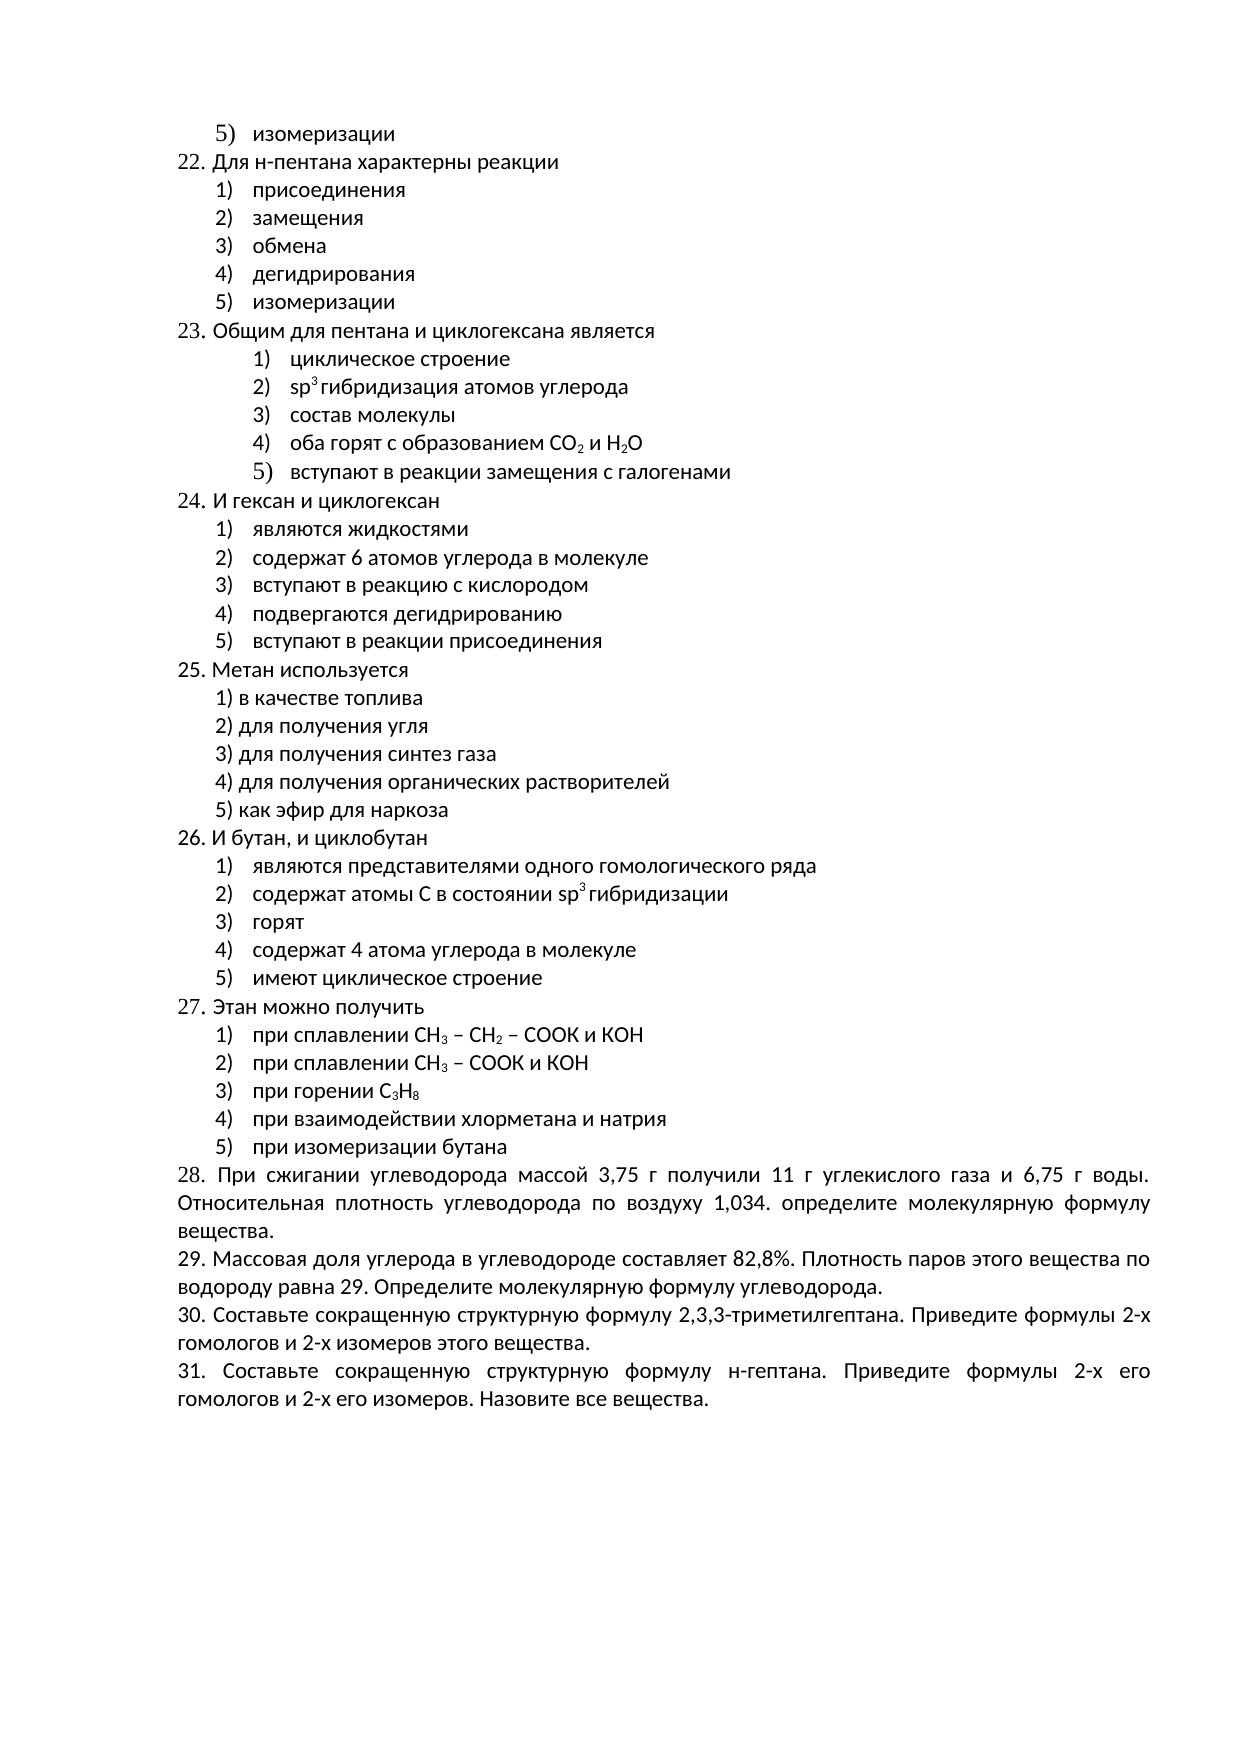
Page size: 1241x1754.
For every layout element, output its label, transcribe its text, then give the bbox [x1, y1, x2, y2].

list являются представителями одного гомологического ряда [215, 851, 1152, 879]
list содержат 6 атомов углерода в молекуле [215, 543, 1152, 571]
list вступают в реакцию с кислородом [215, 571, 1152, 599]
text 29. Массовая доля углерода в углеводороде составляет 82,8%. Плотность паров этого вещества по водороду равна 29. Определите молекулярную формулу углеводорода. [177, 1244, 1152, 1300]
list являются жидкостями [215, 514, 1152, 543]
list при взаимодействии хлорметана и натрия [215, 1104, 1152, 1132]
text 25. Метан используется [177, 655, 1152, 683]
list дегидрирования [215, 259, 1152, 287]
text 24. И гексан и циклогексан [177, 486, 1152, 514]
list состав молекулы [252, 400, 1152, 428]
text 1) в качестве топлива [215, 683, 1152, 711]
list при сплавлении СН3 – СН2 – СООК и КОН [215, 1020, 1152, 1048]
list содержат 4 атома углерода в молекуле [215, 935, 1152, 963]
list изомеризации [215, 287, 1152, 315]
list при сплавлении СН3 – СООК и КОН [215, 1048, 1152, 1076]
text 22. Для н-пентана характерны реакции [177, 147, 1152, 175]
list содержат атомы С в состоянии sp3 гибридизации [215, 879, 1152, 907]
list вступают в реакции замещения с галогенами [252, 456, 1152, 486]
text 3) для получения синтез газа [215, 739, 1152, 767]
list циклическое строение [252, 344, 1152, 372]
list изомеризации [215, 118, 1152, 147]
text 30. Составьте сокращенную структурную формулу 2,3,3-триметилгептана. Приведите формулы 2-х гомологов и 2-х изомеров этого вещества. [177, 1300, 1152, 1356]
list присоединения [215, 175, 1152, 203]
text 26. И бутан, и циклобутан [177, 823, 1152, 851]
text 31. Составьте сокращенную структурную формулу н-гептана. Приведите формулы 2-х его гомологов и 2-х его изомеров. Назовите все вещества. [177, 1356, 1152, 1412]
list вступают в реакции присоединения [215, 627, 1152, 655]
list горят [215, 907, 1152, 935]
text 23. Общим для пентана и циклогексана является [177, 315, 1152, 344]
text 27. Этан можно получить [177, 991, 1152, 1020]
list имеют циклическое строение [215, 963, 1152, 991]
list оба горят с образованием СО2 и Н2О [252, 428, 1152, 456]
text 5) как эфир для наркоза [215, 795, 1152, 823]
text 4) для получения органических растворителей [215, 767, 1152, 795]
list при изомеризации бутана [215, 1132, 1152, 1160]
list обмена [215, 231, 1152, 259]
list sp3 гибридизация атомов углерода [252, 372, 1152, 400]
list замещения [215, 203, 1152, 231]
text 28. При сжигании углеводорода массой получили углекислого газа и воды. Относительная плотность углеводорода по воздуху 1,034. определите молекулярную формулу вещества. [177, 1160, 1152, 1244]
text 2) для получения угля [215, 711, 1152, 739]
list при горении С3Н8 [215, 1076, 1152, 1104]
list подвергаются дегидрированию [215, 599, 1152, 627]
